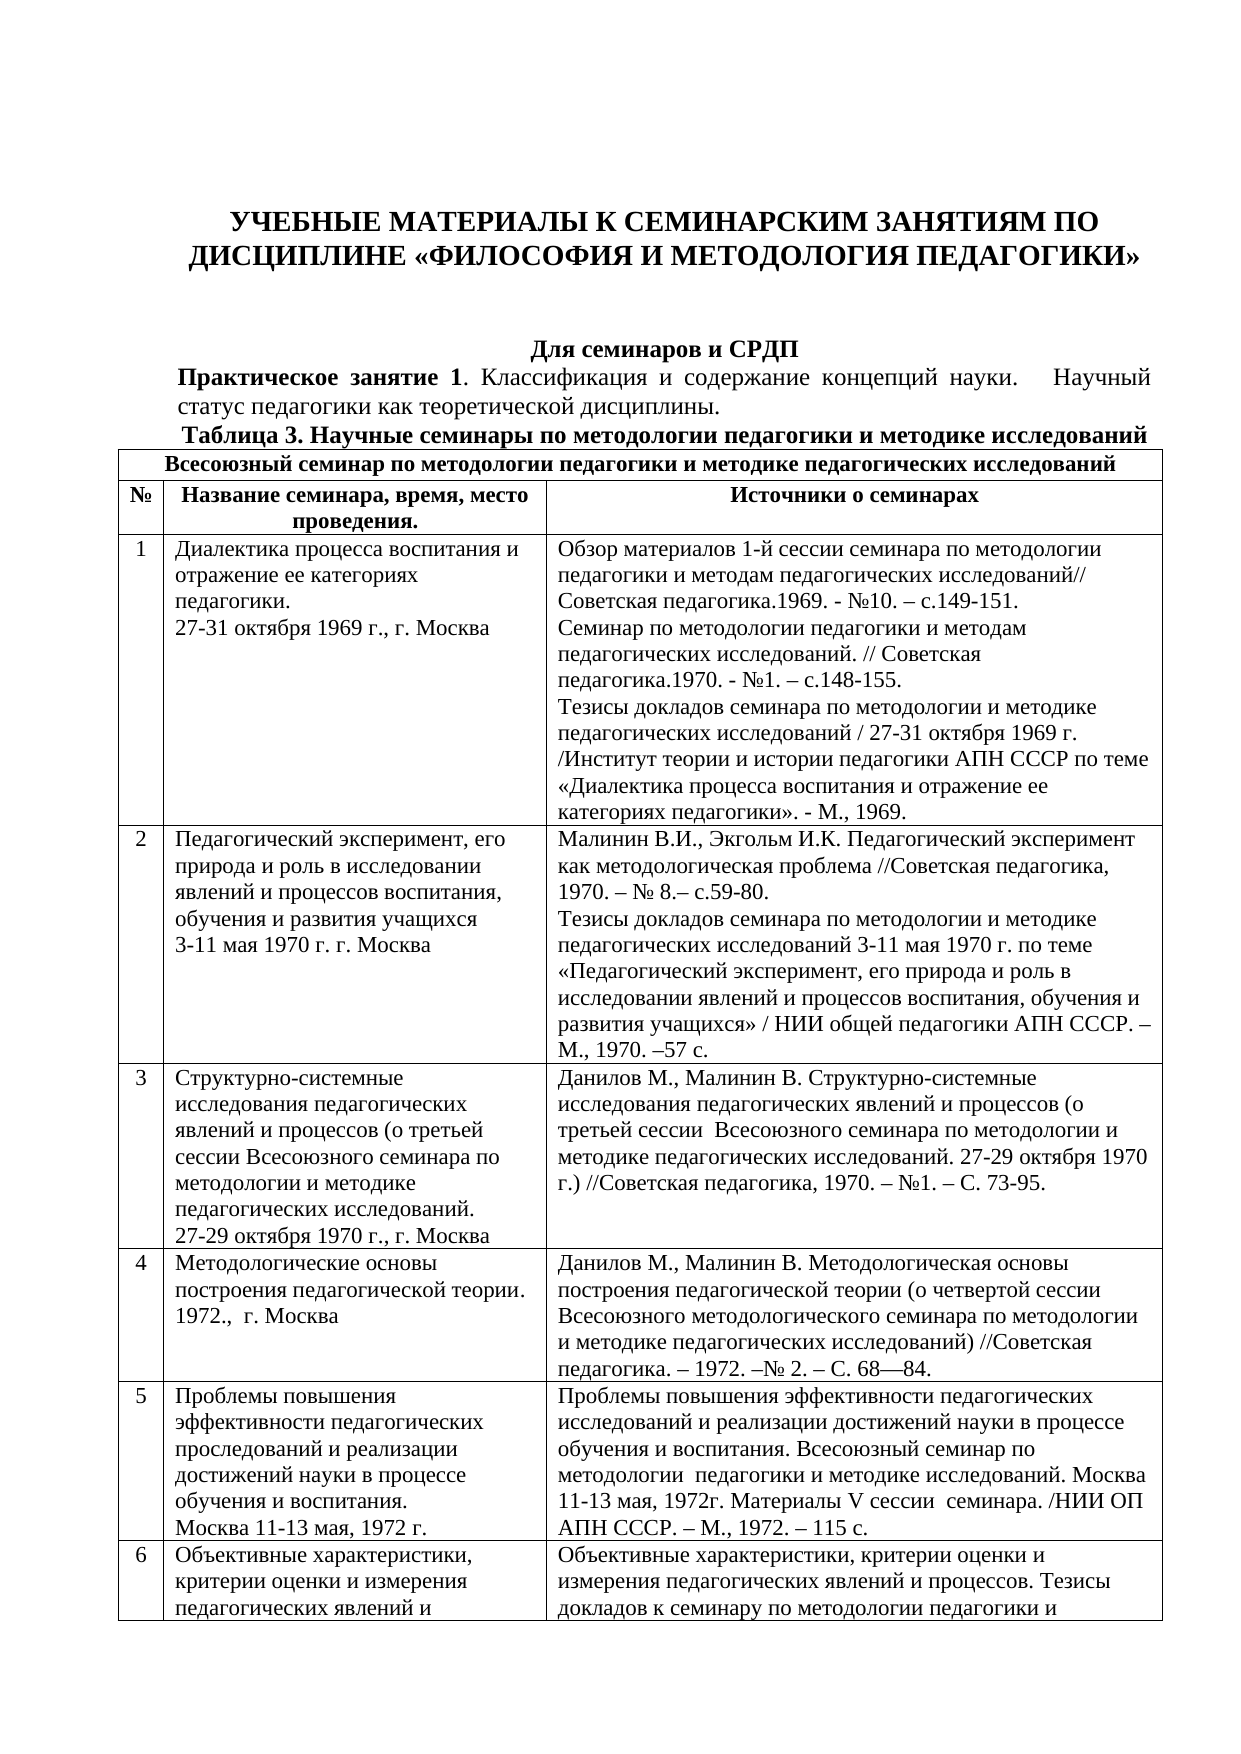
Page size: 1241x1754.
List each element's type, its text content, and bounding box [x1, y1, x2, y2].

table_cell Данилов М., Малинин В. Структурно-системные исследования педагогических явлений и процессов (о третьей сессии Всесоюзного семинара по методологии и методике педагогических исследований. 27-29 октября 1970 г.) //Советская педагогика, 1970. – №1. – С. 73-95. [547, 1064, 1162, 1248]
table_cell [547, 1541, 1162, 1620]
text Практическое занятие 1. Классификация и содержание концепций науки. Научный статус педагогики как теоретической дисциплины. [177, 362, 1152, 420]
table_cell № [119, 481, 163, 533]
table_cell 6 [119, 1541, 163, 1620]
table_header Всесоюзный семинар по методологии педагогики и методике педагогических исследований [119, 450, 1162, 480]
table_cell Методологические основы построения педагогической теории. 1972., г. Москва [164, 1249, 546, 1381]
table_cell Проблемы повышения эффективности педагогических проследований и реализации достижений науки в процессе обучения и воспитания. Москва 11-13 мая, 1972 г. [164, 1382, 546, 1540]
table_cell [164, 1541, 546, 1620]
text Таблица 3. Научные семинары по методологии педагогики и методике исследований [177, 420, 1152, 449]
table_cell Название семинара, время, место проведения. [164, 481, 546, 533]
table_cell 1 [119, 535, 163, 824]
table_cell 4 [119, 1249, 163, 1381]
table_cell Малинин В.И., Экгольм И.К. Педагогический эксперимент как методологическая проблема //Советская педагогика, 1970. – № 8.– с.59-80. Тезисы докладов семинара по методологии и методике педагогических исследований 3-11 мая 1970 г. по теме «Педагогический эксперимент, его природа и роль в исследовании явлений и процессов воспитания, обучения и развития учащихся» / НИИ общей педагогики АПН СССР. – М., 1970. –57 с. [547, 826, 1162, 1063]
table_cell Данилов М., Малинин В. Методологическая основы построения педагогической теории (о четвертой сессии Всесоюзного методологического семинара по методологии и методике педагогических исследований) //Советская педагогика. – 1972. –№ 2. – С. 68—84. [547, 1249, 1162, 1381]
table_cell Диалектика процесса воспитания и отражение ее категориях педагогики. 27-31 октября 1969 г., г. Москва [164, 535, 546, 824]
table_cell 5 [119, 1382, 163, 1540]
table_cell Обзор материалов 1-й сессии семинара по методологии педагогики и методам педагогических исследований// Советская педагогика.1969. - №10. – с.149-151. Семинар по методологии педагогики и методам педагогических исследований. // Советская педагогика.1970. - №1. – с.148-155. Тезисы докладов семинара по методологии и методике педагогических исследований / 27-31 октября 1969 г. /Институт теории и истории педагогики АПН СССР по теме «Диалектика процесса воспитания и отражение ее категориях педагогики». - М., 1969. [547, 535, 1162, 824]
text Для семинаров и СРДП [177, 334, 1152, 362]
table_cell 2 [119, 826, 163, 1063]
text УЧЕБНЫЕ МАТЕРИАЛЫ К СЕМИНАРСКИМ ЗАНЯТИЯМ ПО ДИСЦИПЛИНЕ «ФИЛОСОФИЯ И МЕТОДОЛОГИЯ ПЕДАГОГИКИ» [177, 204, 1152, 271]
table_cell Проблемы повышения эффективности педагогических исследований и реализации достижений науки в процессе обучения и воспитания. Всесоюзный семинар по методологии педагогики и методике исследований. Москва 11-13 мая, 1972г. Материалы V сессии семинара. /НИИ ОП АПН СССР. – М., 1972. – 115 с. [547, 1382, 1162, 1540]
table_cell 3 [119, 1064, 163, 1248]
table_cell Структурно-системные исследования педагогических явлений и процессов (о третьей сессии Всесоюзного семинара по методологии и методике педагогических исследований. 27-29 октября 1970 г., г. Москва [164, 1064, 546, 1248]
table_cell Источники о семинарах [547, 481, 1162, 533]
table_cell Педагогический эксперимент, его природа и роль в исследовании явлений и процессов воспитания, обучения и развития учащихся 3-11 мая 1970 г. г. Москва [164, 826, 546, 1063]
